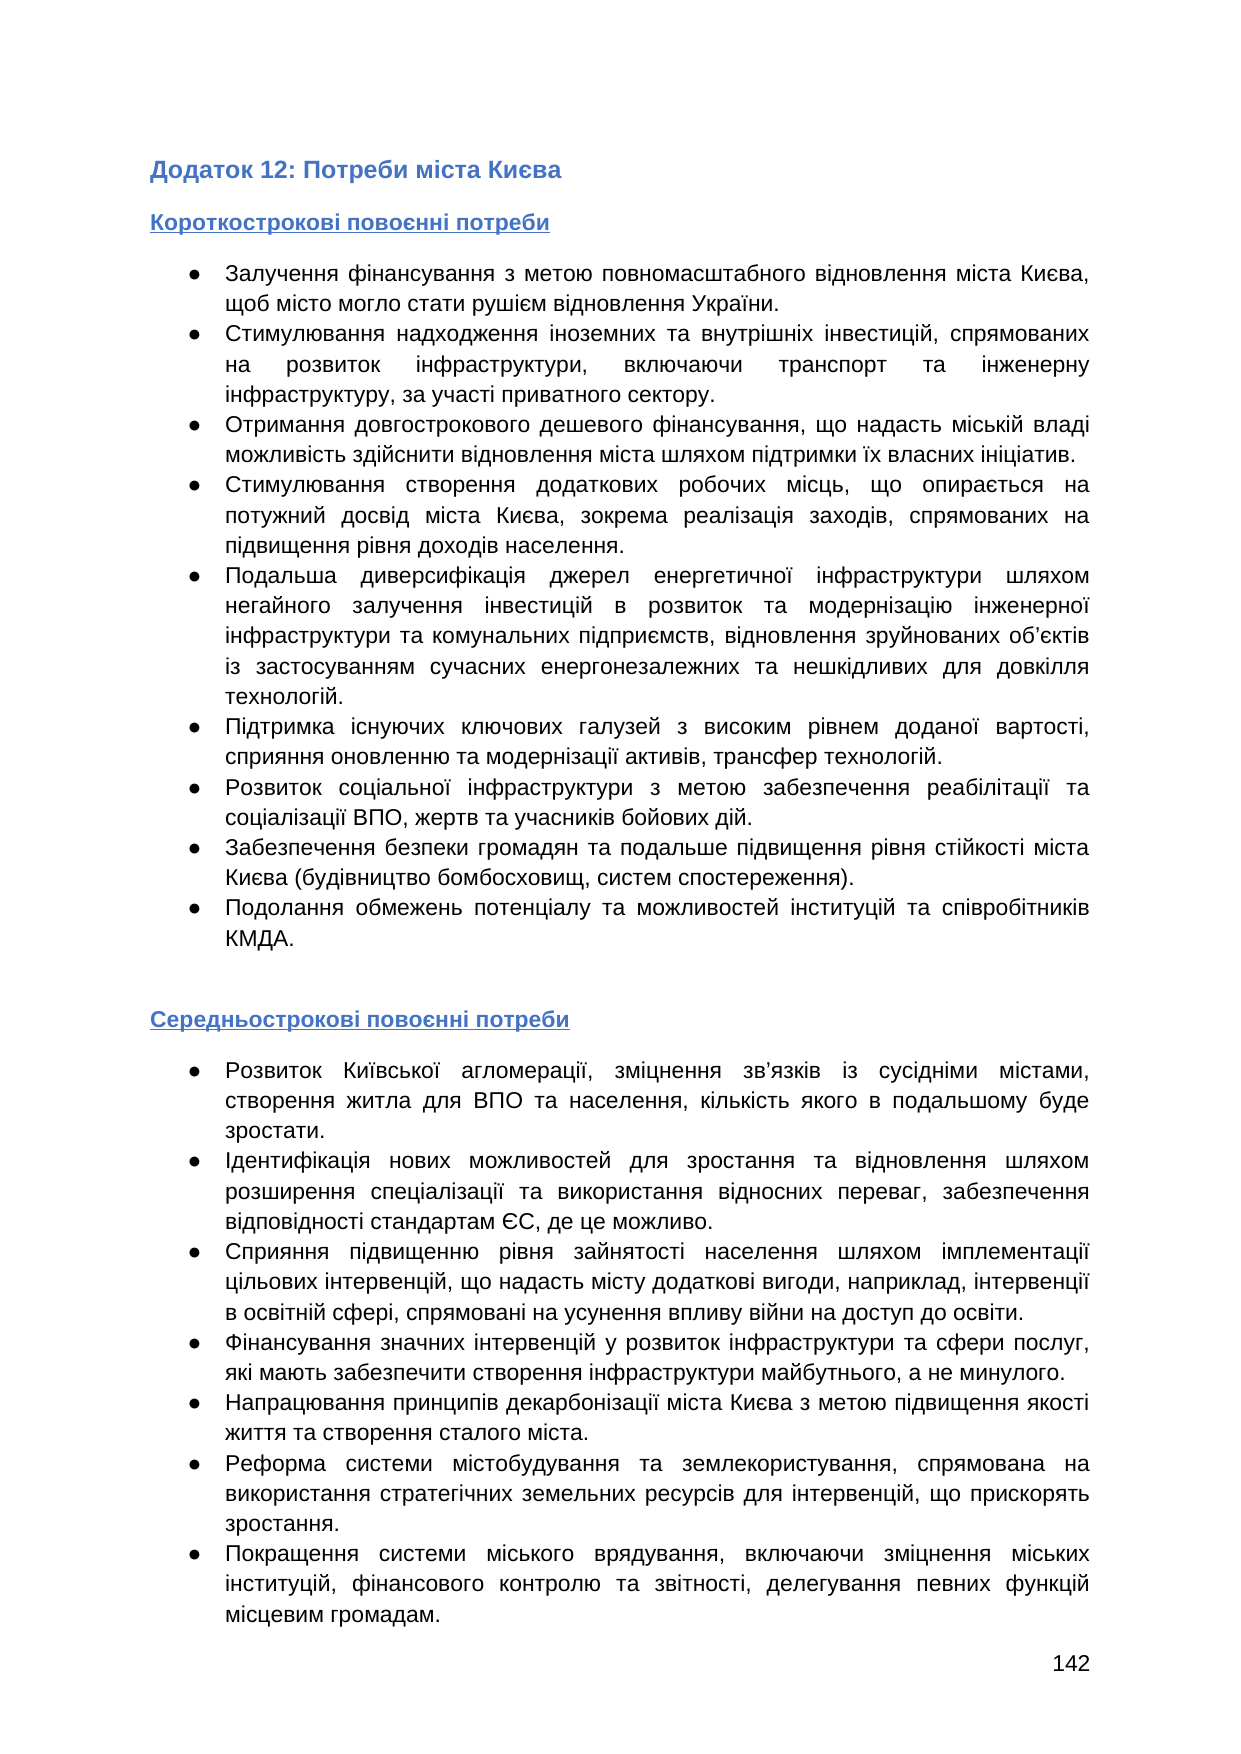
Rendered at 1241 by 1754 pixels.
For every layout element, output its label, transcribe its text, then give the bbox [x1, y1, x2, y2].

list Ідентифікація нових можливостей для зростання та відновлення шляхом розширення спеціалізації та використання відносних переваг, забезпечення відповідності стандартам ЄС, де це можливо. [187, 1147, 1090, 1234]
list Підтримка існуючих ключових галузей з високим рівнем доданої вартості, сприяння оновленню та модернізації активів, трансфер технологій. [187, 713, 1090, 769]
list Напрацювання принципів декарбонізації міста Києва з метою підвищення якості життя та створення сталого міста. [187, 1389, 1090, 1446]
list Фінансування значних інтервенцій у розвиток інфраструктури та сфери послуг, які мають забезпечити створення інфраструктури майбутнього, а не минулого. [187, 1329, 1090, 1385]
list Подальша диверсифікація джерел енергетичної інфраструктури шляхом негайного залучення інвестицій в розвиток та модернізацію інженерної інфраструктури та комунальних підприємств, відновлення зруйнованих об’єктів із застосуванням сучасних енергонезалежних та нешкідливих для довкілля технологій. [187, 562, 1090, 709]
list Забезпечення безпеки громадян та подальше підвищення рівня стійкості міста Києва (будівництво бомбосховищ, систем спостереження). [187, 834, 1090, 890]
list Покращення системи міського врядування, включаючи зміцнення міських інституцій, фінансового контролю та звітності, делегування певних функцій місцевим громадам. [187, 1540, 1090, 1627]
list Залучення фінансування з метою повномасштабного відновлення міста Києва, щоб місто могло стати рушієм відновлення України. [187, 260, 1090, 316]
text Додаток 12: Потреби міста Києва [150, 155, 1090, 184]
text Середньострокові повоєнні потреби [150, 1006, 1090, 1032]
list Стимулювання надходження іноземних та внутрішніх інвестицій, спрямованих на розвиток інфраструктури, включаючи транспорт та інженерну інфраструктуру, за участі приватного сектору. [187, 320, 1090, 407]
list Подолання обмежень потенціалу та можливостей інституцій та співробітників КМДА. [187, 894, 1090, 951]
text Короткострокові повоєнні потреби [150, 209, 1090, 235]
list Сприяння підвищенню рівня зайнятості населення шляхом імплементації цільових інтервенцій, що надасть місту додаткові вигоди, наприклад, інтервенції в освітній сфері, спрямовані на усунення впливу війни на доступ до освіти. [187, 1238, 1090, 1325]
list Отримання довгострокового дешевого фінансування, що надасть міській владі можливість здійснити відновлення міста шляхом підтримки їх власних ініціатив. [187, 411, 1090, 467]
list Розвиток Київської агломерації, зміцнення зв’язків із сусідніми містами, створення житла для ВПО та населення, кількість якого в подальшому буде зростати. [187, 1057, 1090, 1143]
list Розвиток соціальної інфраструктури з метою забезпечення реабілітації та соціалізації ВПО, жертв та учасників бойових дій. [187, 773, 1090, 830]
list Реформа системи містобудування та землекористування, спрямована на використання стратегічних земельних ресурсів для інтервенцій, що прискорять зростання. [187, 1449, 1090, 1536]
list Стимулювання створення додаткових робочих місць, що опирається на потужний досвід міста Києва, зокрема реалізація заходів, спрямованих на підвищення рівня доходів населення. [187, 471, 1090, 558]
